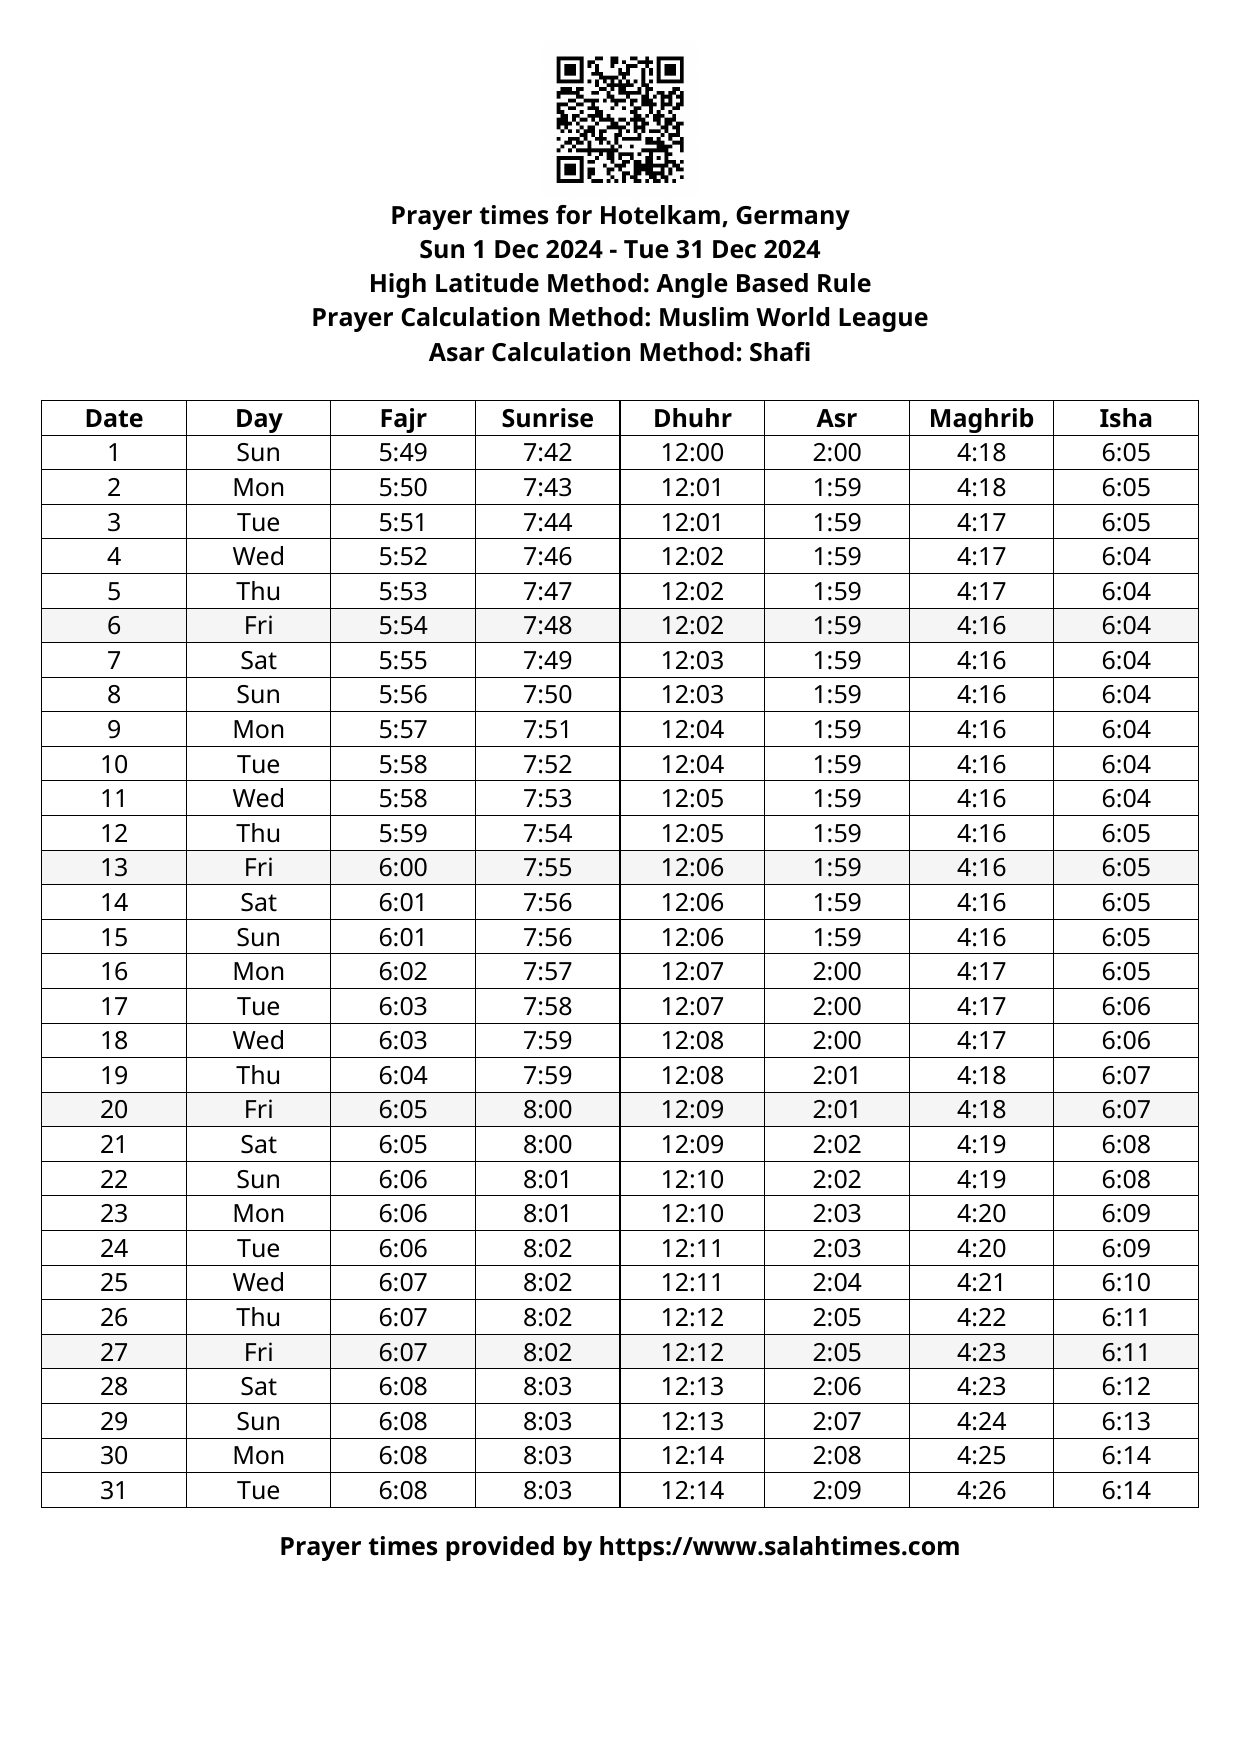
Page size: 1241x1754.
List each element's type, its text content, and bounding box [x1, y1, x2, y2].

table_cell 7:48 [476, 609, 619, 642]
table_cell 6:01 [331, 885, 475, 919]
table_header Date [42, 401, 186, 434]
table_cell 23 [42, 1196, 186, 1230]
table_cell 7:53 [476, 781, 619, 815]
table_cell Mon [187, 470, 330, 504]
table_cell 1:59 [765, 505, 909, 538]
table_cell 30 [42, 1439, 186, 1472]
table_cell 6:07 [1054, 1058, 1198, 1092]
table_cell 1:59 [765, 816, 909, 849]
table_cell 17 [42, 989, 186, 1022]
table_cell 4:16 [910, 747, 1053, 780]
table_cell 6 [42, 609, 186, 642]
table_cell Thu [187, 1058, 330, 1092]
table_cell 6:06 [331, 1162, 475, 1195]
table_cell Tue [187, 989, 330, 1022]
table_cell 5:58 [331, 781, 475, 815]
table_cell Wed [187, 781, 330, 815]
table_cell 1:59 [765, 747, 909, 780]
table_cell 6:06 [331, 1196, 475, 1230]
table_cell 7:54 [476, 816, 619, 849]
table_cell 4:23 [910, 1369, 1053, 1403]
table_cell 7:59 [476, 1058, 619, 1092]
table_cell 12:08 [621, 1024, 764, 1057]
table_cell Tue [187, 505, 330, 538]
table_cell 4:17 [910, 505, 1053, 538]
table_cell 7:42 [476, 436, 619, 469]
table_cell 24 [42, 1231, 186, 1264]
table_cell 12:09 [621, 1093, 764, 1126]
table_cell 1:59 [765, 920, 909, 953]
table_cell 8:02 [476, 1335, 619, 1368]
table_cell 1 [42, 436, 186, 469]
table_cell Tue [187, 1231, 330, 1264]
table_cell 6:04 [1054, 539, 1198, 573]
table_cell 12:13 [621, 1404, 764, 1437]
table_cell 6:08 [1054, 1127, 1198, 1161]
table_cell 12:07 [621, 954, 764, 988]
table_cell 12 [42, 816, 186, 849]
table_cell 12:04 [621, 712, 764, 746]
table_cell 19 [42, 1058, 186, 1092]
table_cell 12:01 [621, 505, 764, 538]
table_cell 6:10 [1054, 1266, 1198, 1299]
table_cell 8:00 [476, 1127, 619, 1161]
table_cell 1:59 [765, 574, 909, 607]
table_cell 6:12 [1054, 1369, 1198, 1403]
table_cell 8:03 [476, 1369, 619, 1403]
table_cell 7 [42, 643, 186, 677]
table_cell 1:59 [765, 539, 909, 573]
table_cell 7:51 [476, 712, 619, 746]
table_cell 28 [42, 1369, 186, 1403]
table_cell 4:16 [910, 678, 1053, 711]
table_cell 6:05 [331, 1093, 475, 1126]
table_cell 4:19 [910, 1162, 1053, 1195]
table_cell 20 [42, 1093, 186, 1126]
table_cell 11 [42, 781, 186, 815]
table_cell 12:04 [621, 747, 764, 780]
table_cell 10 [42, 747, 186, 780]
table_cell 6:01 [331, 920, 475, 953]
table_cell Thu [187, 816, 330, 849]
table_cell 8:02 [476, 1300, 619, 1334]
table_cell 12:03 [621, 678, 764, 711]
table_cell 2:07 [765, 1404, 909, 1437]
table_cell 12:06 [621, 920, 764, 953]
table_cell 5 [42, 574, 186, 607]
table_cell 4:19 [910, 1127, 1053, 1161]
table_cell 2:00 [765, 989, 909, 1022]
table_cell Fri [187, 1335, 330, 1368]
table_cell 1:59 [765, 885, 909, 919]
table_cell 8:03 [476, 1473, 619, 1507]
table_cell 6:04 [1054, 747, 1198, 780]
table_cell 9 [42, 712, 186, 746]
text Prayer times for Hotelkam, Germany [42, 198, 1198, 232]
text High Latitude Method: Angle Based Rule [42, 266, 1198, 300]
table_cell 8:02 [476, 1231, 619, 1264]
table_cell 12:05 [621, 816, 764, 849]
table_cell 5:52 [331, 539, 475, 573]
table_cell Sun [187, 920, 330, 953]
table_cell 4:17 [910, 954, 1053, 988]
table_header Fajr [331, 401, 475, 434]
table_cell 7:56 [476, 885, 619, 919]
table_cell 12:12 [621, 1335, 764, 1368]
table_cell 7:50 [476, 678, 619, 711]
table_cell 4:16 [910, 643, 1053, 677]
table_cell 6:08 [1054, 1162, 1198, 1195]
table_cell Mon [187, 954, 330, 988]
table_cell 21 [42, 1127, 186, 1161]
table_cell 2:05 [765, 1335, 909, 1368]
table_cell 12:02 [621, 574, 764, 607]
table_cell 6:05 [1054, 920, 1198, 953]
table_cell 5:54 [331, 609, 475, 642]
table_cell 12:14 [621, 1473, 764, 1507]
table_cell 27 [42, 1335, 186, 1368]
table_cell 6:08 [331, 1473, 475, 1507]
table_cell 8:01 [476, 1196, 619, 1230]
table_cell 12:12 [621, 1300, 764, 1334]
table_cell 4 [42, 539, 186, 573]
table_cell 6:04 [1054, 678, 1198, 711]
table_cell 6:06 [1054, 1024, 1198, 1057]
table_cell 6:07 [331, 1335, 475, 1368]
table_cell 4:16 [910, 712, 1053, 746]
table_cell Sat [187, 643, 330, 677]
table_cell 4:20 [910, 1196, 1053, 1230]
table_cell Mon [187, 1196, 330, 1230]
table_cell 6:05 [1054, 505, 1198, 538]
table_cell 6:09 [1054, 1196, 1198, 1230]
table_cell 2:01 [765, 1058, 909, 1092]
table_cell 4:16 [910, 885, 1053, 919]
table_cell 6:09 [1054, 1231, 1198, 1264]
text Sun 1 Dec 2024 - Tue 31 Dec 2024 [42, 232, 1198, 266]
table_cell 6:05 [331, 1127, 475, 1161]
table_cell 12:03 [621, 643, 764, 677]
table_cell 6:02 [331, 954, 475, 988]
table_cell 4:16 [910, 851, 1053, 884]
table_cell 6:00 [331, 851, 475, 884]
table_cell 12:13 [621, 1369, 764, 1403]
table_cell 7:43 [476, 470, 619, 504]
table_cell 6:04 [1054, 574, 1198, 607]
table_cell 6:05 [1054, 436, 1198, 469]
table_cell Fri [187, 851, 330, 884]
table_cell 8:03 [476, 1404, 619, 1437]
table_cell 2:03 [765, 1196, 909, 1230]
table_cell 8:01 [476, 1162, 619, 1195]
table_cell 16 [42, 954, 186, 988]
table_cell Mon [187, 1439, 330, 1472]
table_cell 6:04 [1054, 643, 1198, 677]
table_cell 4:23 [910, 1335, 1053, 1368]
table_cell 1:59 [765, 470, 909, 504]
table_cell 6:05 [1054, 816, 1198, 849]
table_cell 6:07 [1054, 1093, 1198, 1126]
table_header Day [187, 401, 330, 434]
table_cell Thu [187, 574, 330, 607]
table_cell 2:09 [765, 1473, 909, 1507]
table_cell 6:07 [331, 1266, 475, 1299]
table_cell 18 [42, 1024, 186, 1057]
table_cell Sun [187, 1404, 330, 1437]
table_cell 2:02 [765, 1127, 909, 1161]
table_cell 8:02 [476, 1266, 619, 1299]
table_cell 1:59 [765, 781, 909, 815]
table_cell 6:04 [1054, 609, 1198, 642]
table_cell 2 [42, 470, 186, 504]
table_cell 3 [42, 505, 186, 538]
table_cell 6:06 [1054, 989, 1198, 1022]
table_cell 7:47 [476, 574, 619, 607]
table_cell 2:03 [765, 1231, 909, 1264]
table_cell 12:00 [621, 436, 764, 469]
table_cell 6:04 [1054, 712, 1198, 746]
table_cell 7:59 [476, 1024, 619, 1057]
table_cell 12:14 [621, 1439, 764, 1472]
table_cell 7:55 [476, 851, 619, 884]
table_cell 12:11 [621, 1231, 764, 1264]
table_cell 6:04 [331, 1058, 475, 1092]
table_cell 4:17 [910, 1024, 1053, 1057]
table_cell 1:59 [765, 712, 909, 746]
picture [542, 41, 699, 198]
table_cell Sun [187, 1162, 330, 1195]
table_cell 4:17 [910, 539, 1053, 573]
table_header Asr [765, 401, 909, 434]
table_cell 12:06 [621, 885, 764, 919]
table_cell 4:18 [910, 436, 1053, 469]
table_cell 5:57 [331, 712, 475, 746]
table_cell Sun [187, 678, 330, 711]
table_cell 7:44 [476, 505, 619, 538]
table_cell Sat [187, 885, 330, 919]
table_cell Sun [187, 436, 330, 469]
table_cell 6:04 [1054, 781, 1198, 815]
table_cell 8 [42, 678, 186, 711]
table_cell 7:58 [476, 989, 619, 1022]
table_cell 4:16 [910, 609, 1053, 642]
text Prayer times provided by https://www.salahtimes.com [42, 1528, 1198, 1563]
table_cell 29 [42, 1404, 186, 1437]
table_cell Fri [187, 1093, 330, 1126]
table_cell 26 [42, 1300, 186, 1334]
table_cell 5:49 [331, 436, 475, 469]
table_cell 6:03 [331, 989, 475, 1022]
table_cell 6:14 [1054, 1473, 1198, 1507]
table_cell 4:20 [910, 1231, 1053, 1264]
table_cell 7:46 [476, 539, 619, 573]
table_cell 4:17 [910, 574, 1053, 607]
table_cell 7:56 [476, 920, 619, 953]
table_cell 6:05 [1054, 851, 1198, 884]
table_header Maghrib [910, 401, 1053, 434]
table_cell Tue [187, 747, 330, 780]
table_cell 13 [42, 851, 186, 884]
table_cell 2:06 [765, 1369, 909, 1403]
table_cell 1:59 [765, 643, 909, 677]
table_cell 14 [42, 885, 186, 919]
table_cell 6:07 [331, 1300, 475, 1334]
table_cell 8:03 [476, 1439, 619, 1472]
table_cell 5:53 [331, 574, 475, 607]
table_cell Tue [187, 1473, 330, 1507]
text Prayer Calculation Method: Muslim World League [42, 300, 1198, 334]
table_cell 4:22 [910, 1300, 1053, 1334]
table_cell 4:16 [910, 816, 1053, 849]
table_cell 31 [42, 1473, 186, 1507]
table_cell 12:09 [621, 1127, 764, 1161]
table_cell 4:17 [910, 989, 1053, 1022]
table_cell 4:25 [910, 1439, 1053, 1472]
table_cell 7:52 [476, 747, 619, 780]
table_cell Fri [187, 609, 330, 642]
table_cell 6:14 [1054, 1439, 1198, 1472]
table_cell Wed [187, 539, 330, 573]
table_cell 12:01 [621, 470, 764, 504]
table_cell 6:11 [1054, 1335, 1198, 1368]
table_cell 1:59 [765, 678, 909, 711]
table_header Sunrise [476, 401, 619, 434]
table_cell 22 [42, 1162, 186, 1195]
table_header Isha [1054, 401, 1198, 434]
table_cell 8:00 [476, 1093, 619, 1126]
table_cell Mon [187, 712, 330, 746]
table_cell 12:11 [621, 1266, 764, 1299]
table_cell Thu [187, 1300, 330, 1334]
table_cell 1:59 [765, 609, 909, 642]
table_cell 12:06 [621, 851, 764, 884]
table_cell 2:00 [765, 954, 909, 988]
table_cell 15 [42, 920, 186, 953]
table_cell 2:00 [765, 436, 909, 469]
table_cell 5:55 [331, 643, 475, 677]
table_cell 4:16 [910, 920, 1053, 953]
table_cell Wed [187, 1024, 330, 1057]
table_cell 7:57 [476, 954, 619, 988]
table_cell 1:59 [765, 851, 909, 884]
table_cell 12:02 [621, 539, 764, 573]
table_cell 5:56 [331, 678, 475, 711]
table_cell 4:21 [910, 1266, 1053, 1299]
table_cell 7:49 [476, 643, 619, 677]
table_cell 6:03 [331, 1024, 475, 1057]
table_cell 12:08 [621, 1058, 764, 1092]
table_cell 5:59 [331, 816, 475, 849]
table_cell 2:02 [765, 1162, 909, 1195]
table_cell 6:05 [1054, 954, 1198, 988]
table_cell Wed [187, 1266, 330, 1299]
table_cell Sat [187, 1369, 330, 1403]
table_cell 2:05 [765, 1300, 909, 1334]
text Asar Calculation Method: Shafi [42, 334, 1198, 368]
table_cell 5:51 [331, 505, 475, 538]
table_cell Sat [187, 1127, 330, 1161]
table_cell 6:05 [1054, 885, 1198, 919]
table_cell 4:16 [910, 781, 1053, 815]
table_cell 6:08 [331, 1439, 475, 1472]
table_cell 2:00 [765, 1024, 909, 1057]
table_cell 6:06 [331, 1231, 475, 1264]
table_cell 12:07 [621, 989, 764, 1022]
table_cell 6:08 [331, 1404, 475, 1437]
table_cell 2:04 [765, 1266, 909, 1299]
table_cell 2:01 [765, 1093, 909, 1126]
table_cell 12:02 [621, 609, 764, 642]
table_cell 12:05 [621, 781, 764, 815]
table_cell 4:26 [910, 1473, 1053, 1507]
table_cell 6:13 [1054, 1404, 1198, 1437]
table_cell 4:24 [910, 1404, 1053, 1437]
table_cell 4:18 [910, 1093, 1053, 1126]
table_cell 4:18 [910, 1058, 1053, 1092]
table_cell 6:08 [331, 1369, 475, 1403]
table_cell 6:11 [1054, 1300, 1198, 1334]
table_cell 12:10 [621, 1196, 764, 1230]
table_cell 2:08 [765, 1439, 909, 1472]
table_cell 12:10 [621, 1162, 764, 1195]
table_header Dhuhr [621, 401, 764, 434]
table_cell 5:50 [331, 470, 475, 504]
table_cell 4:18 [910, 470, 1053, 504]
table_cell 6:05 [1054, 470, 1198, 504]
table_cell 25 [42, 1266, 186, 1299]
table_cell 5:58 [331, 747, 475, 780]
